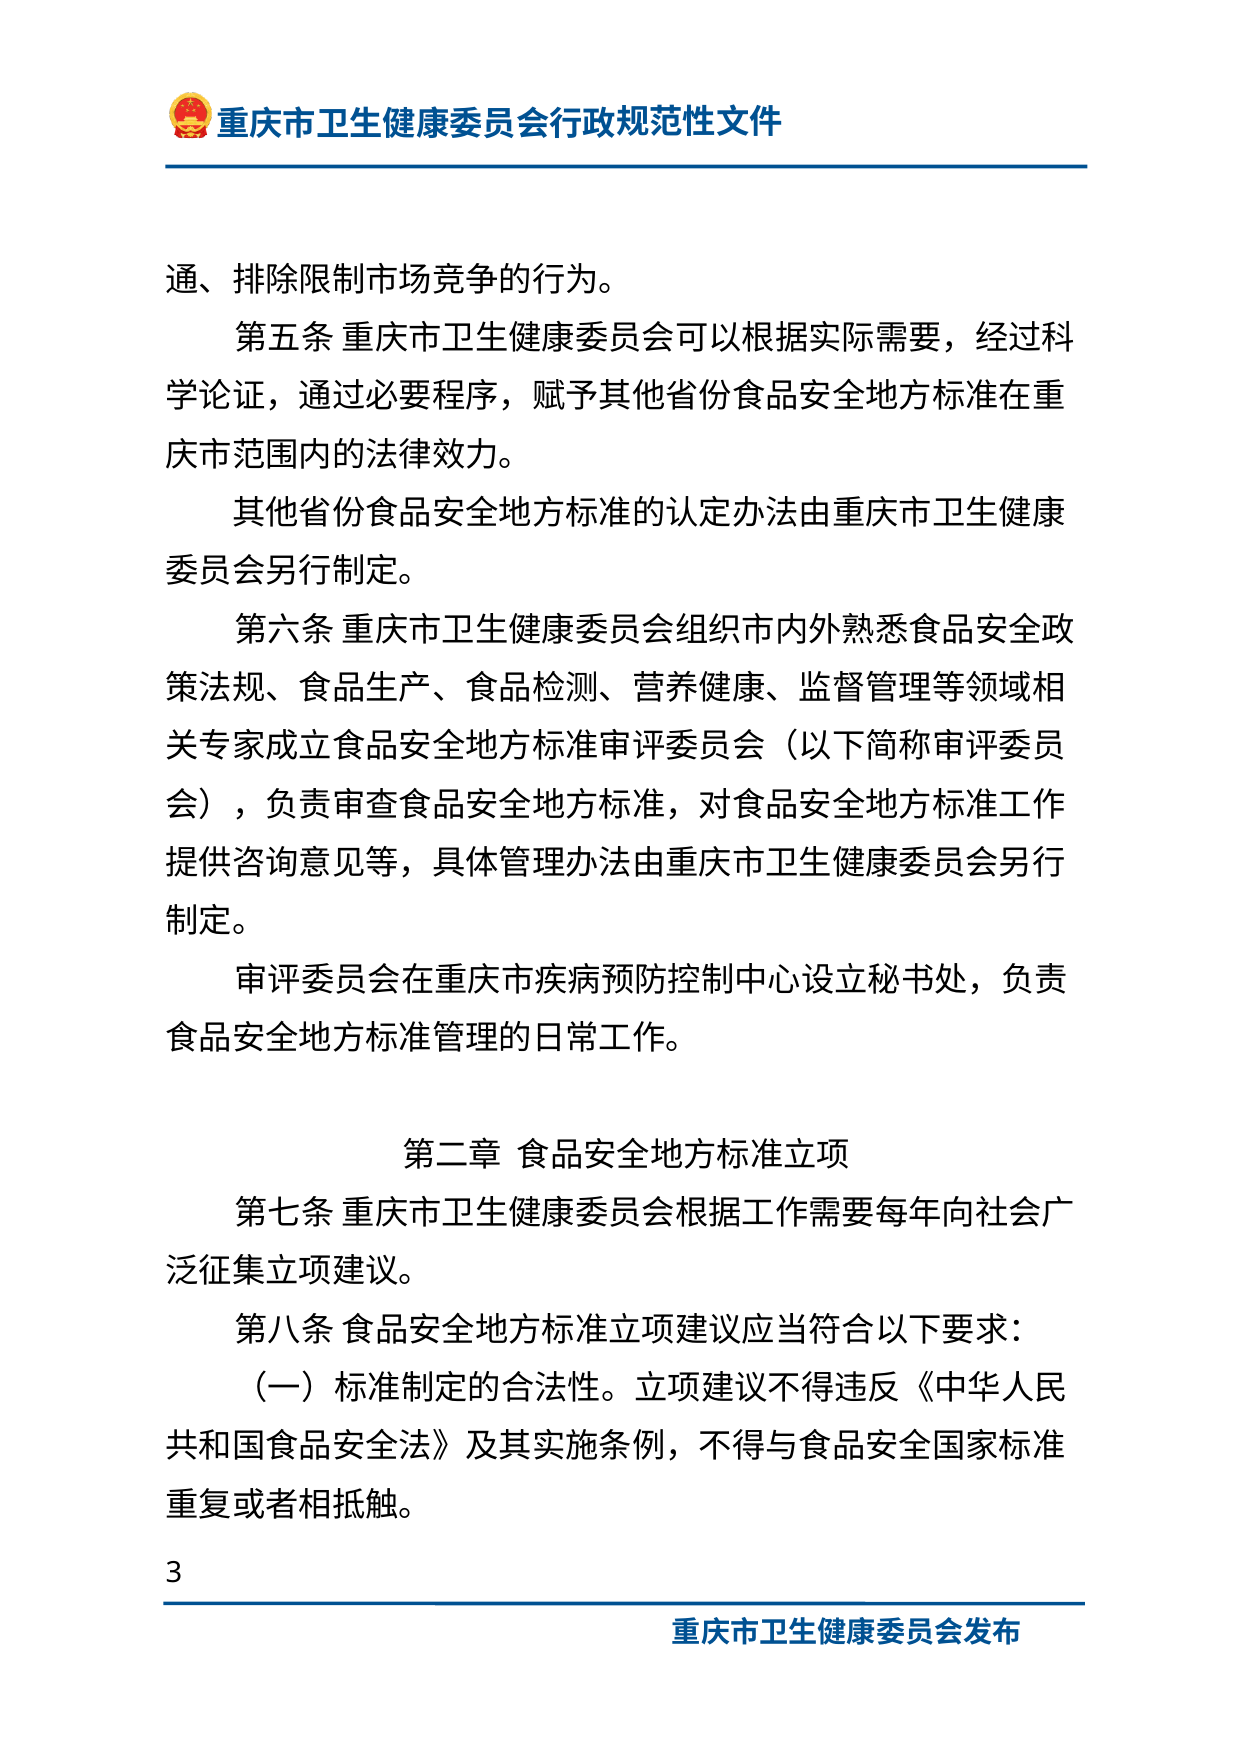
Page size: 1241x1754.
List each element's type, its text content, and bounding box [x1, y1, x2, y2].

text 其他省份食品安全地方标准的认定办法由重庆市卫生健康委员会另行制定。 [165, 478, 1087, 594]
text 第七条 重庆市卫生健康委员会根据工作需要每年向社会广泛征集立项建议。 [165, 1178, 1087, 1294]
text 禁止任何利用食品安全地方标准实施妨碍商品服务自由流通、排除限制市场竞争的行为。 [165, 244, 1087, 303]
text 第五条 重庆市卫生健康委员会可以根据实际需要，经过科学论证，通过必要程序，赋予其他省份食品安全地方标准在重庆市范围内的法律效力。 [165, 303, 1087, 478]
picture [165, 90, 216, 142]
text 第八条 食品安全地方标准立项建议应当符合以下要求： [165, 1294, 1087, 1353]
text 第二章 食品安全地方标准立项 [165, 1119, 1087, 1178]
list 标准制定的合法性。立项建议不得违反《中华人民共和国食品安全法》及其实施条例，不得与食品安全国家标准重复或者相抵触。 [165, 1353, 1087, 1528]
text 审评委员会在重庆市疾病预防控制中心设立秘书处，负责食品安全地方标准管理的日常工作。 [165, 944, 1087, 1061]
text 第六条 重庆市卫生健康委员会组织市内外熟悉食品安全政策法规、食品生产、食品检测、营养健康、监督管理等领域相关专家成立食品安全地方标准审评委员会（以下简称审评委员会），负责审查食品安全地方标准，对食品安全地方标准工作提供咨询意见等，具体管理办法由重庆市卫生健康委员会另行制定。 [165, 594, 1087, 944]
